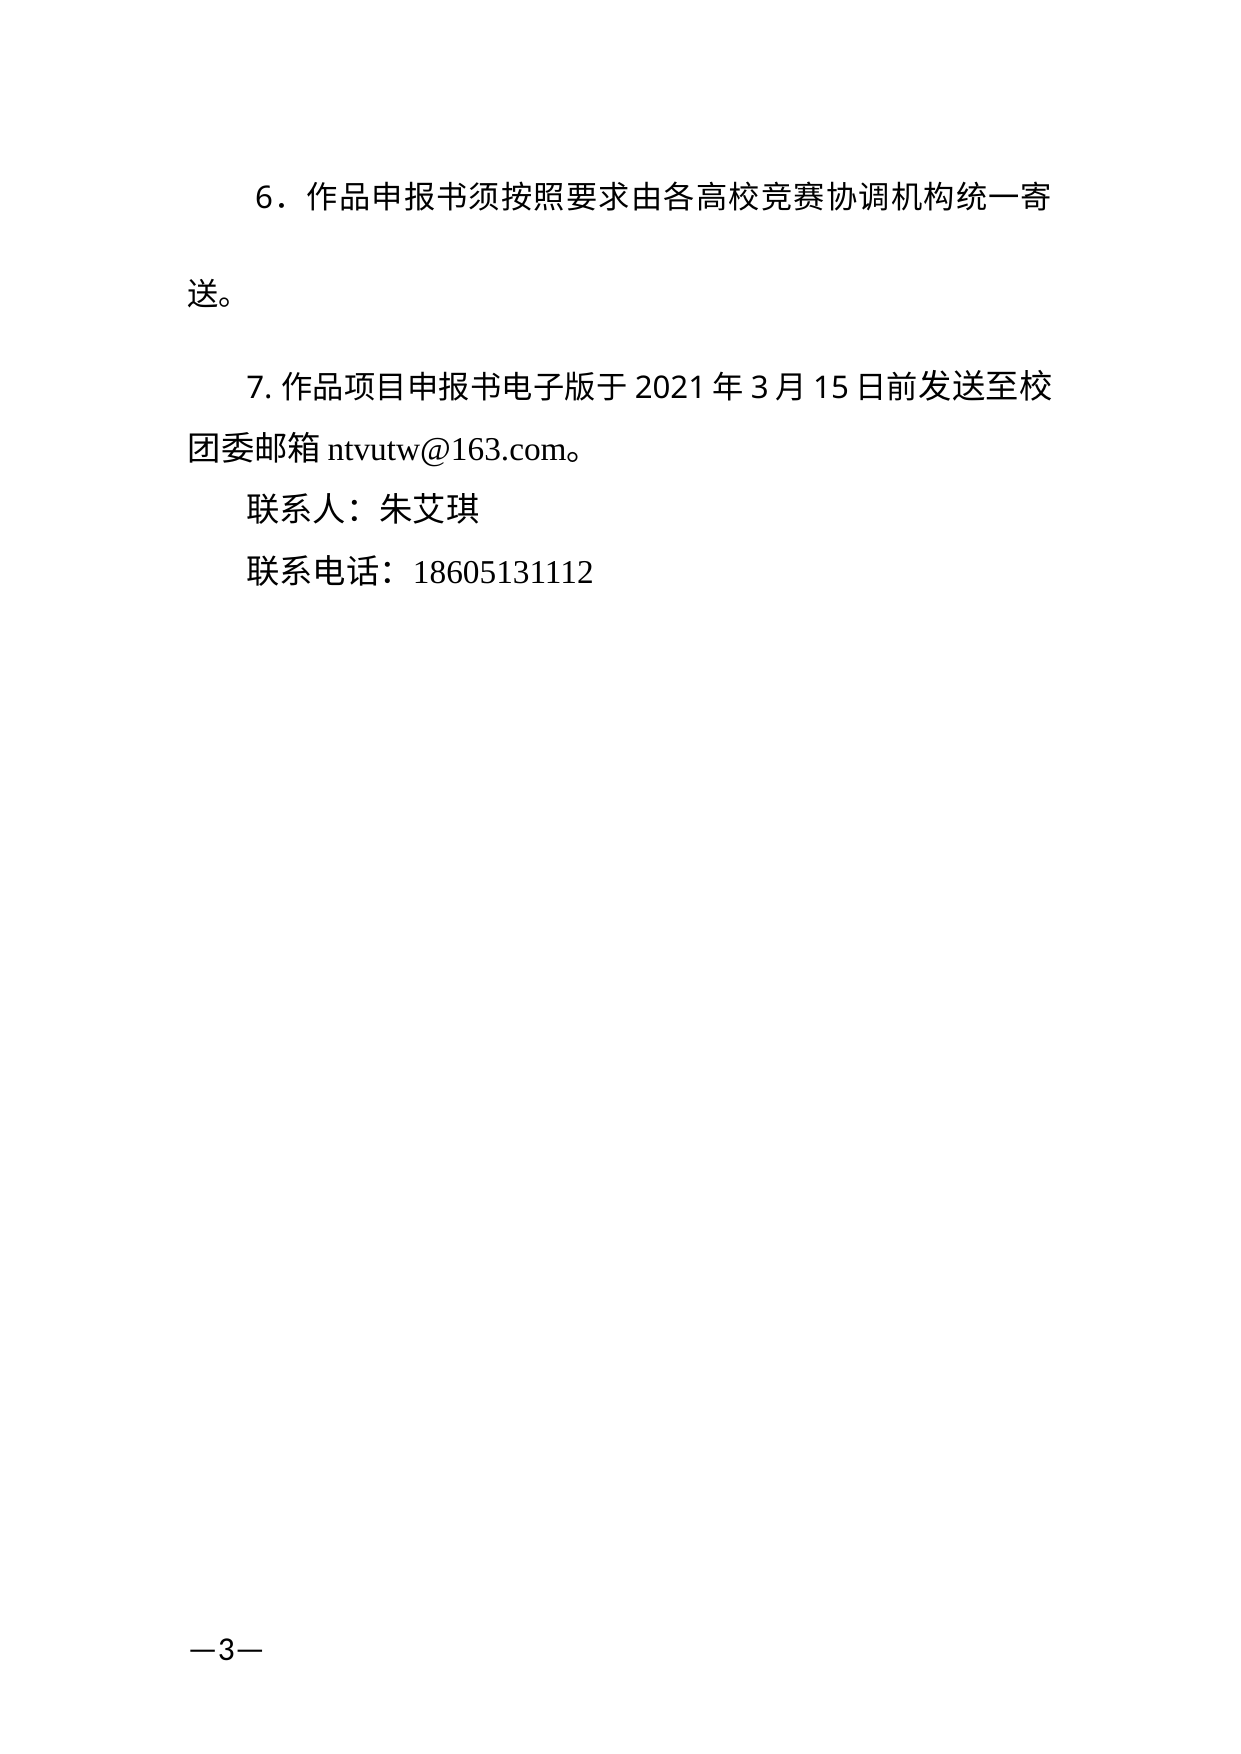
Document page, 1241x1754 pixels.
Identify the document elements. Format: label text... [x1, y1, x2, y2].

text 7. 作品项目申报书电子版于2021年3月15日前发送至校团委邮箱ntvutw@163.com。 [187, 347, 1053, 470]
text 联系人：朱艾琪 [187, 470, 1053, 531]
text 6．作品申报书须按照要求由各高校竞赛协调机构统一寄送。 [187, 162, 1053, 324]
text 联系电话：18605131112 [187, 531, 1053, 593]
